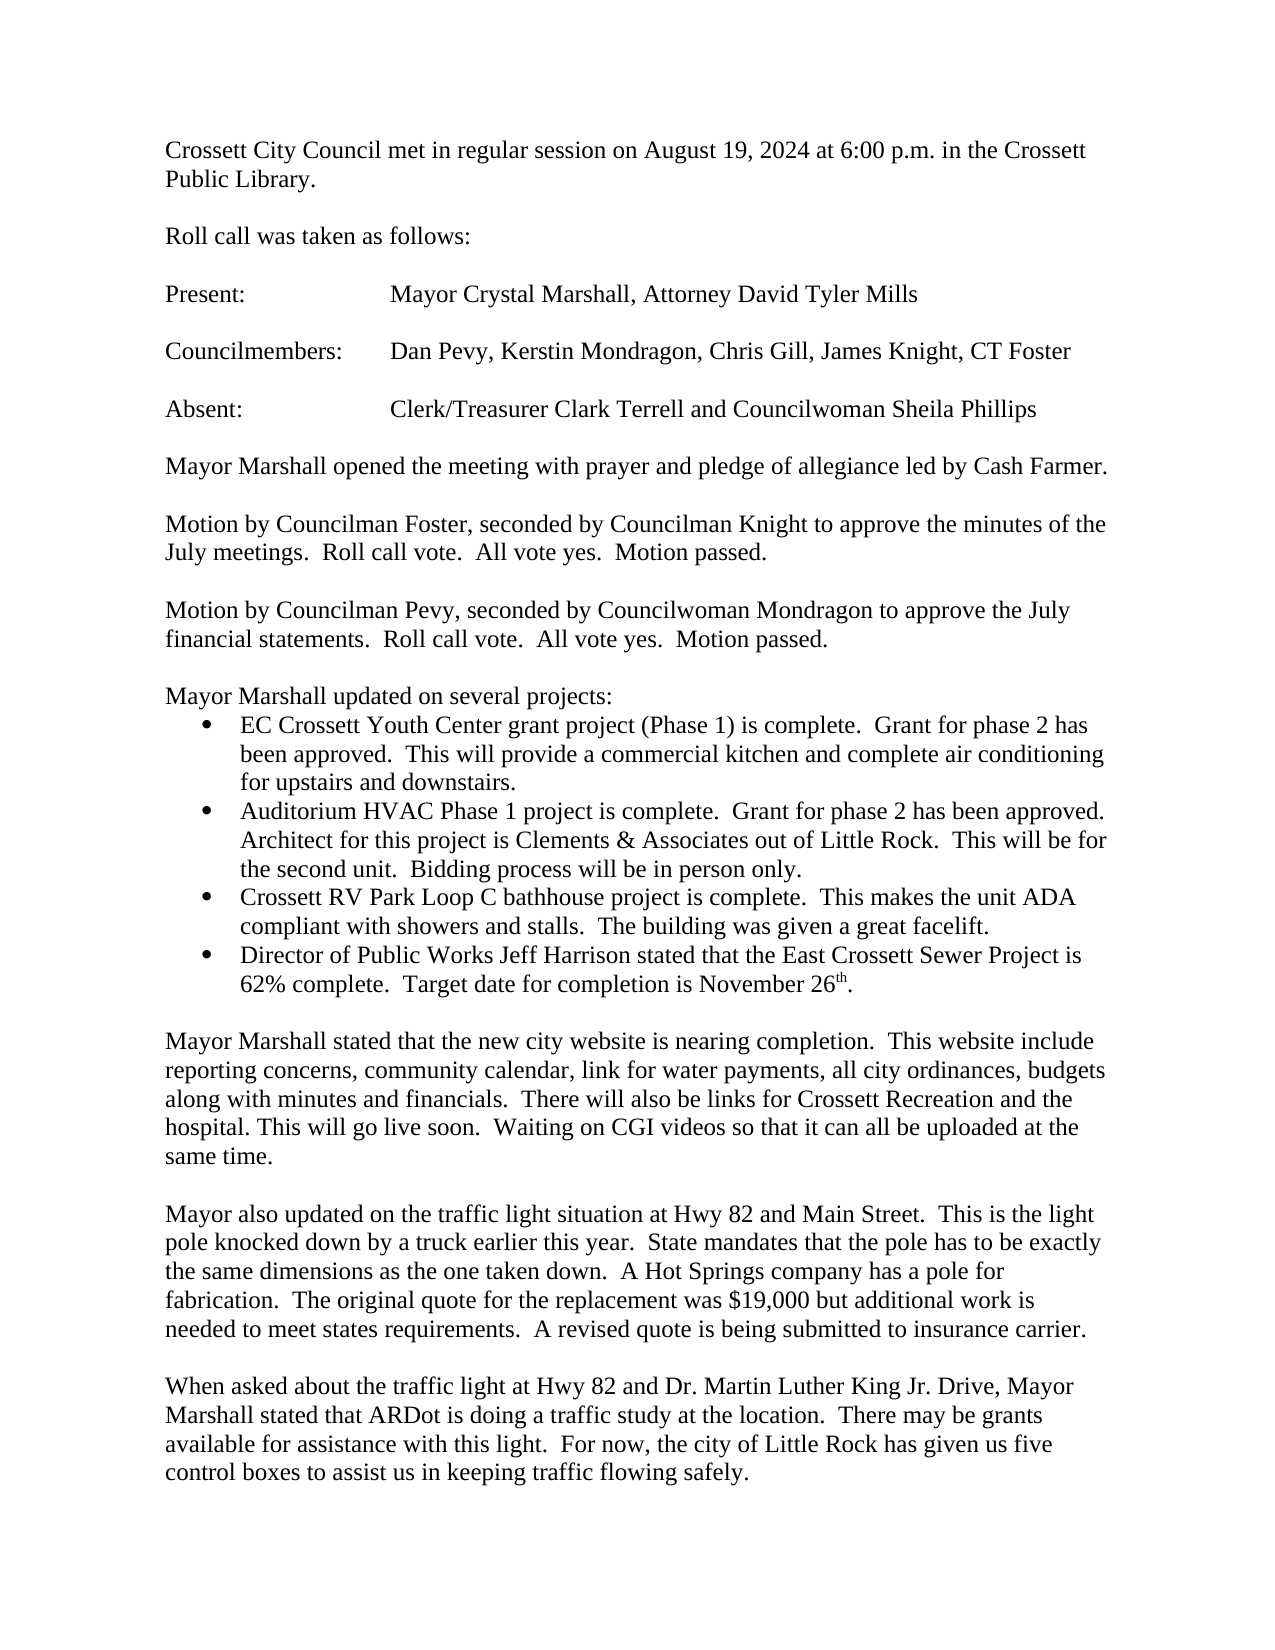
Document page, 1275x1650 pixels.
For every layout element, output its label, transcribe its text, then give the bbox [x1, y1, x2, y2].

list EC Crossett Youth Center grant project (Phase 1) is complete. Grant for phase 2 has been approved. This will provide a commercial kitchen and complete air conditioning for upstairs and downstairs. [202, 710, 1110, 796]
text Mayor Marshall opened the meeting with prayer and pledge of allegiance led by Cash Farmer. [165, 451, 1110, 480]
text Mayor Marshall stated that the new city website is nearing completion. This website include reporting concerns, community calendar, link for water payments, all city ordinances, budgets along with minutes and financials. There will also be links for Crossett Recreation and the hospital. This will go live soon. Waiting on CGI videos so that it can all be uploaded at the same time. [165, 1026, 1110, 1170]
text Roll call was taken as follows: [165, 221, 1110, 250]
text Present: Mayor Crystal Marshall, Attorney David Tyler Mills [165, 279, 1110, 307]
text Absent: Clerk/Treasurer Clark Terrell and Councilwoman Sheila Phillips [165, 394, 1110, 422]
text Councilmembers: Dan Pevy, Kerstin Mondragon, Chris Gill, James Knight, CT Foster [165, 336, 1110, 365]
text When asked about the traffic light at Hwy 82 and Dr. Martin Luther King Jr. Drive, Mayor Marshall stated that ARDot is doing a traffic study at the location. There may be grants available for assistance with this light. For now, the city of Little Rock has given us five control boxes to assist us in keeping traffic flowing safely. [165, 1371, 1110, 1486]
text Mayor also updated on the traffic light situation at Hwy 82 and Main Street. This is the light pole knocked down by a truck earlier this year. State mandates that the pole has to be exactly the same dimensions as the one taken down. A Hot Springs company has a pole for fabrication. The original quote for the replacement was $19,000 but additional work is needed to meet states requirements. A revised quote is being submitted to insurance carrier. [165, 1199, 1110, 1342]
list Auditorium HVAC Phase 1 project is complete. Grant for phase 2 has been approved. Architect for this project is Clements & Associates out of Little Rock. This will be for the second unit. Bidding process will be in person only. [202, 796, 1110, 882]
list Director of Public Works Jeff Harrison stated that the East Crossett Sewer Project is 62% complete. Target date for completion is November 26th. [202, 940, 1110, 997]
text Mayor Marshall updated on several projects: [165, 681, 1110, 710]
list Crossett RV Park Loop C bathhouse project is complete. This makes the unit ADA compliant with showers and stalls. The building was given a great facelift. [202, 882, 1110, 940]
text Crossett City Council met in regular session on August 19, 2024 at 6:00 p.m. in the Crossett Public Library. [165, 135, 1110, 192]
text Motion by Councilman Foster, seconded by Councilman Knight to approve the minutes of the July meetings. Roll call vote. All vote yes. Motion passed. [165, 509, 1110, 566]
text Motion by Councilman Pevy, seconded by Councilwoman Mondragon to approve the July financial statements. Roll call vote. All vote yes. Motion passed. [165, 595, 1110, 652]
